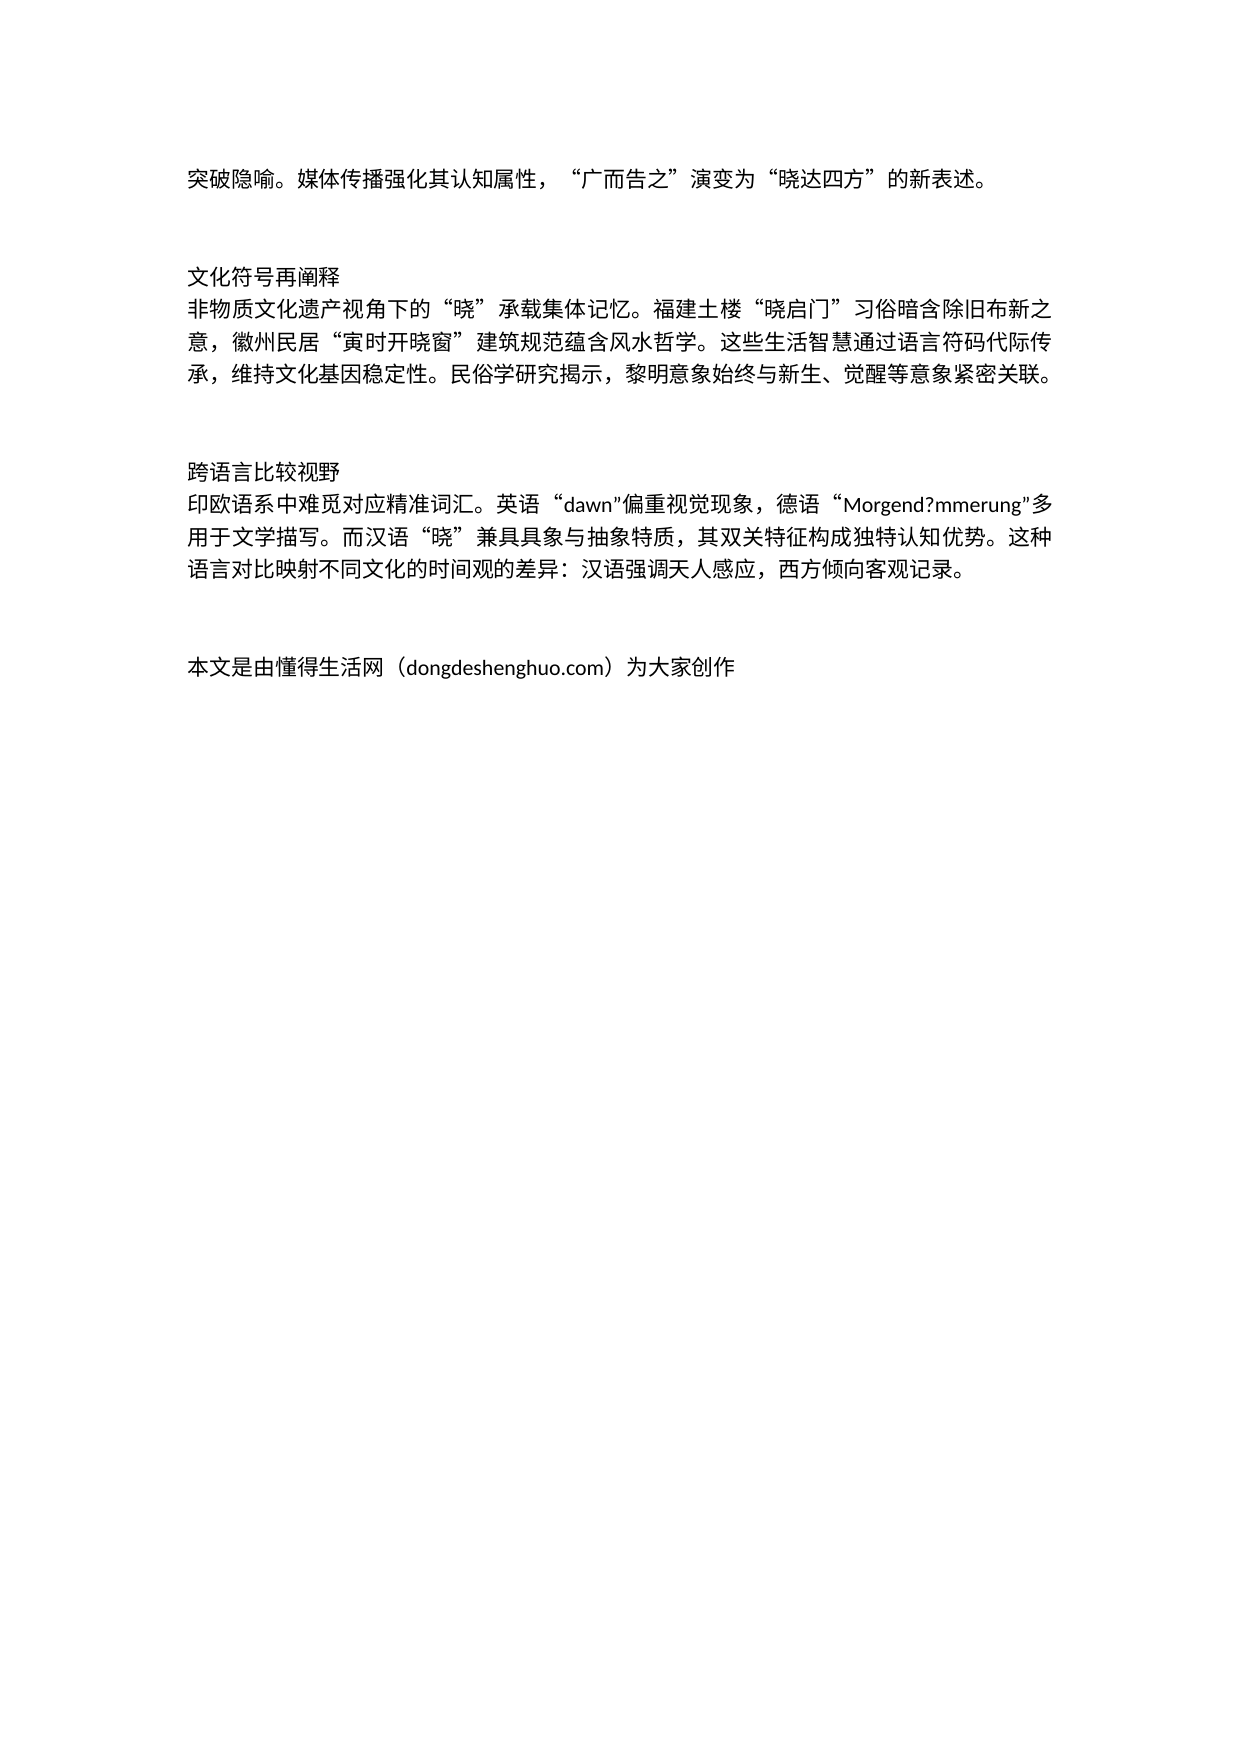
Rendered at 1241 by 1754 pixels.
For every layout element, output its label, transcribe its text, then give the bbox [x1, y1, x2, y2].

text 印欧语系中难觅对应精准词汇。英语“dawn”偏重视觉现象，德语“Morgend?mmerung”多用于文学描写。而汉语“晓”兼具具象与抽象特质，其双关特征构成独特认知优势。这种语言对比映射不同文化的时间观的差异：汉语强调天人感应，西方倾向客观记录。 [187, 487, 1053, 584]
text 非物质文化遗产视角下的“晓”承载集体记忆。福建土楼“晓启门”习俗暗含除旧布新之意，徽州民居“寅时开晓窗”建筑规范蕴含风水哲学。这些生活智慧通过语言符码代际传承，维持文化基因稳定性。民俗学研究揭示，黎明意象始终与新生、觉醒等意象紧密关联。 [187, 292, 1053, 389]
text 跨语言比较视野 [187, 454, 1053, 487]
text 文化符号再阐释 [187, 259, 1053, 292]
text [187, 162, 1053, 194]
text 本文是由懂得生活网（dongdeshenghuo.com）为大家创作 [187, 649, 1053, 682]
